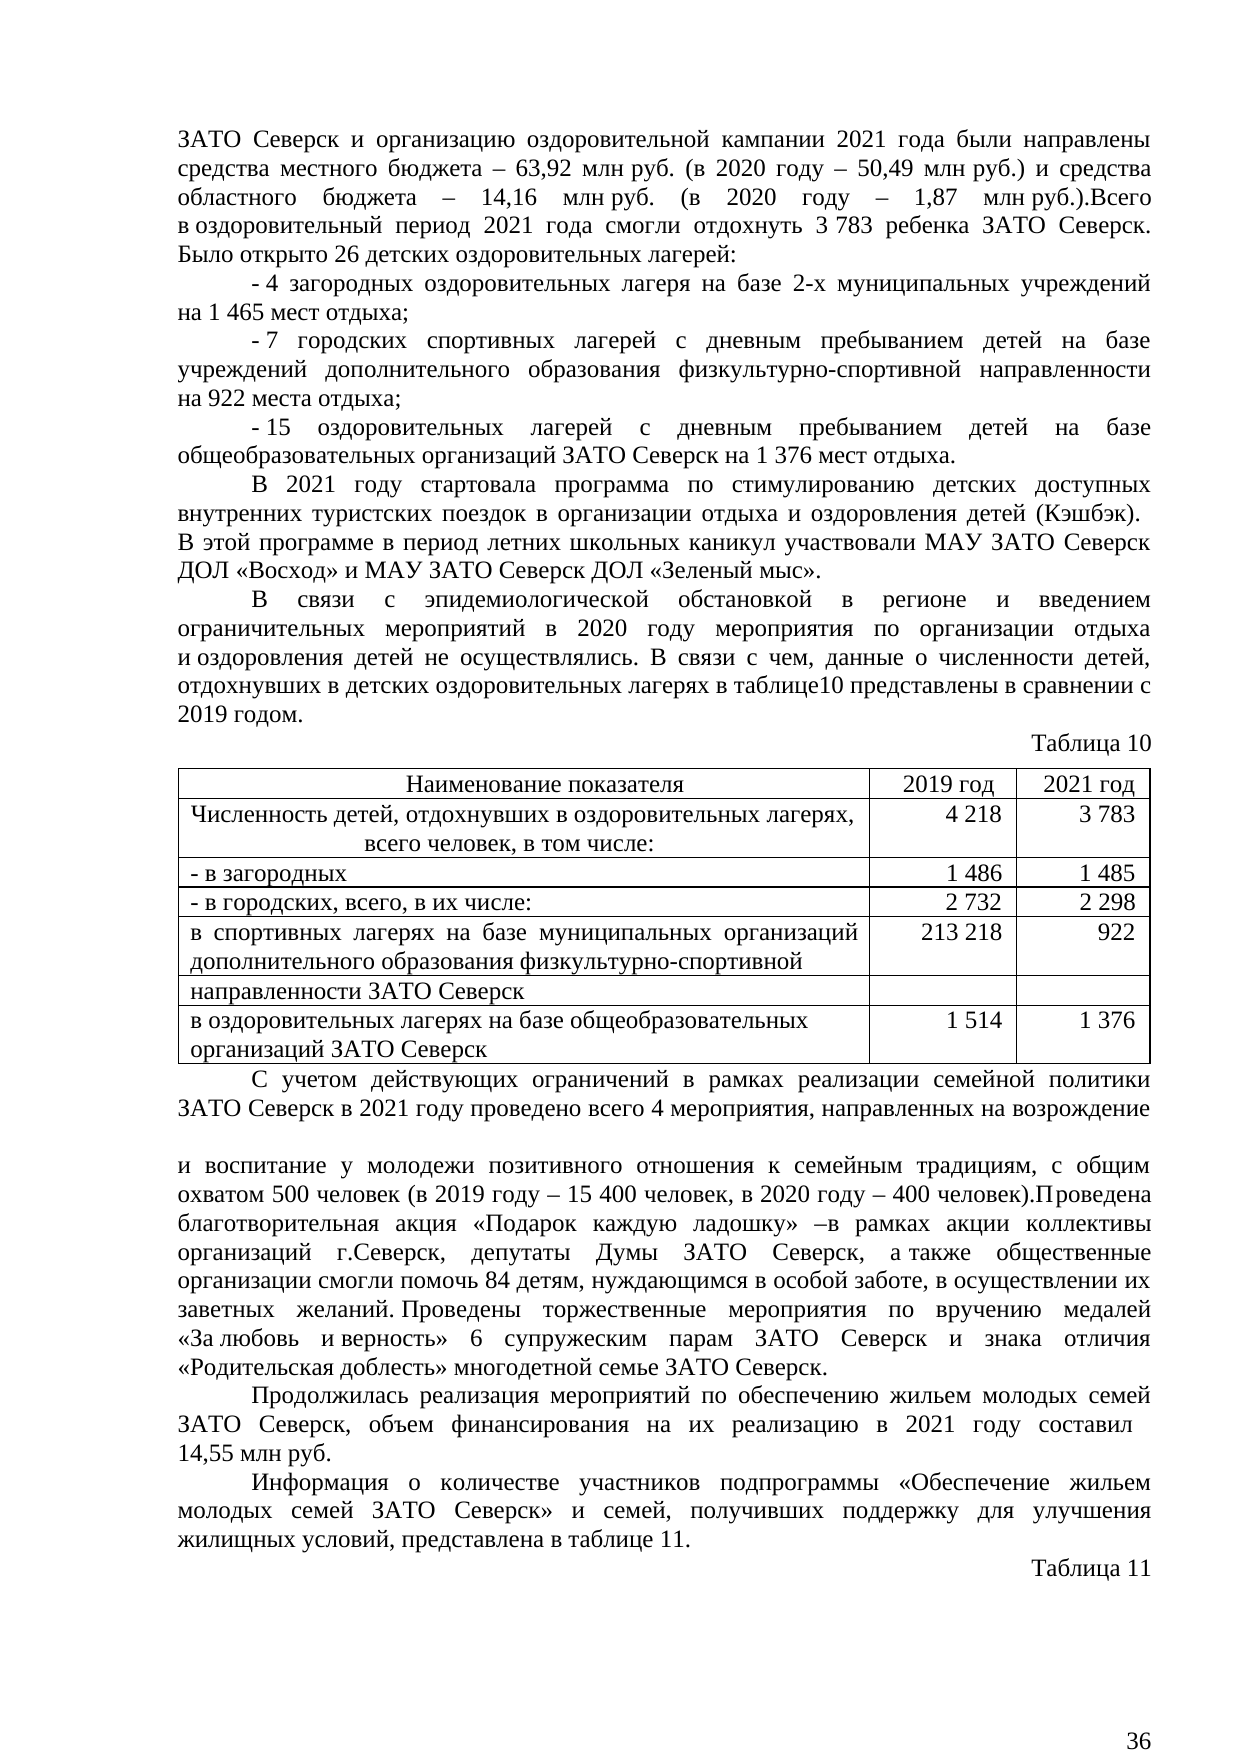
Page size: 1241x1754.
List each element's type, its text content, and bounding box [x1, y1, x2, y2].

table_cell 3 783 [1017, 799, 1149, 857]
text - 7 городских спортивных лагерей с дневным пребыванием детей на базе учреждений дополнительного образования физкультурно-спортивной направленности на 922 места отдыха; [177, 326, 1152, 412]
table_cell 213 218 [870, 917, 1016, 975]
table_cell 1 514 [870, 1006, 1016, 1063]
table_cell в оздоровительных лагерях на базе общеобразовательных организаций ЗАТО Северск [179, 1006, 869, 1063]
table_cell в спортивных лагерях на базе муниципальных организаций дополнительного образования физкультурно-спортивной [179, 917, 869, 975]
table_header 2021 год [1017, 769, 1149, 798]
text В связи с эпидемиологической обстановкой в регионе и введением ограничительных мероприятий в 2020 году мероприятия по организации отдыха и оздоровления детей не осуществлялись. В связи с чем, данные о численности детей, отдохнувших в детских оздоровительных лагерях в таблице10 представлены в сравнении с 2019 годом. [177, 584, 1152, 725]
text Информация о количестве участников подпрограммы «Обеспечение жильем молодых семей ЗАТО Северск» и семей, получивших поддержку для улучшения жилищных условий, представлена в таблице 11. [177, 1467, 1152, 1553]
table_cell [870, 976, 1016, 1004]
table_cell 1 485 [1017, 858, 1149, 886]
text С учетом действующих ограничений в рамках реализации семейной политики ЗАТО Северск в 2021 году проведено всего 4 мероприятия, направленных на возрождение и воспитание у молодежи позитивного отношения к семейным традициям, с общим охватом 500 человек (в 2019 году – 15 400 человек, в 2020 году – 400 человек).Проведена благотворительная акция «Подарок каждую ладошку» –в рамках акции коллективы организаций г.Северск, депутаты Думы ЗАТО Северск, а также общественные организации смогли помочь 84 детям, нуждающимся в особой заботе, в осуществлении их заветных желаний. Проведены торжественные мероприятия по вручению медалей «За любовь и верность» 6 супружеским парам ЗАТО Северск и знака отличия «Родительская доблесть» многодетной семье ЗАТО Северск. [177, 1064, 1152, 1380]
table_cell 1 376 [1017, 1006, 1149, 1063]
table_cell - в загородных [179, 858, 869, 886]
table_header 2019 год [870, 769, 1016, 798]
table_cell 4 218 [870, 799, 1016, 857]
table_cell [1017, 976, 1149, 1004]
table_cell 922 [1017, 917, 1149, 975]
text - 15 оздоровительных лагерей с дневным пребыванием детей на базе общеобразовательных организаций ЗАТО Северск на 1 376 мест отдыха. [177, 412, 1152, 469]
table_cell 2 298 [1017, 888, 1149, 916]
table_cell Численность детей, отдохнувших в оздоровительных лагерях, всего человек, в том числе: [179, 799, 869, 857]
text В 2021 году стартовала программа по стимулированию детских доступных внутренних туристских поездок в организации отдыха и оздоровления детей (Кэшбэк). В этой программе в период летних школьных каникул участвовали МАУ ЗАТО Северск ДОЛ «Восход» и МАУ ЗАТО Северск ДОЛ «Зеленый мыс». [177, 469, 1152, 584]
table_cell - в городских, всего, в их числе: [179, 888, 869, 916]
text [177, 122, 1164, 268]
text Таблица 10 [177, 725, 1164, 767]
table_header Наименование показателя [179, 769, 869, 798]
text - 4 загородных оздоровительных лагеря на базе 2-х муниципальных учреждений на 1 465 мест отдыха; [177, 268, 1152, 326]
text Таблица 11 [177, 1553, 1152, 1582]
table_cell 2 732 [870, 888, 1016, 916]
table_cell 1 486 [870, 858, 1016, 886]
text Продолжилась реализация мероприятий по обеспечению жильем молодых семей ЗАТО Северск, объем финансирования на их реализацию в 2021 году составил 14,55 млн руб. [177, 1380, 1152, 1467]
table_cell направленности ЗАТО Северск [179, 976, 869, 1004]
